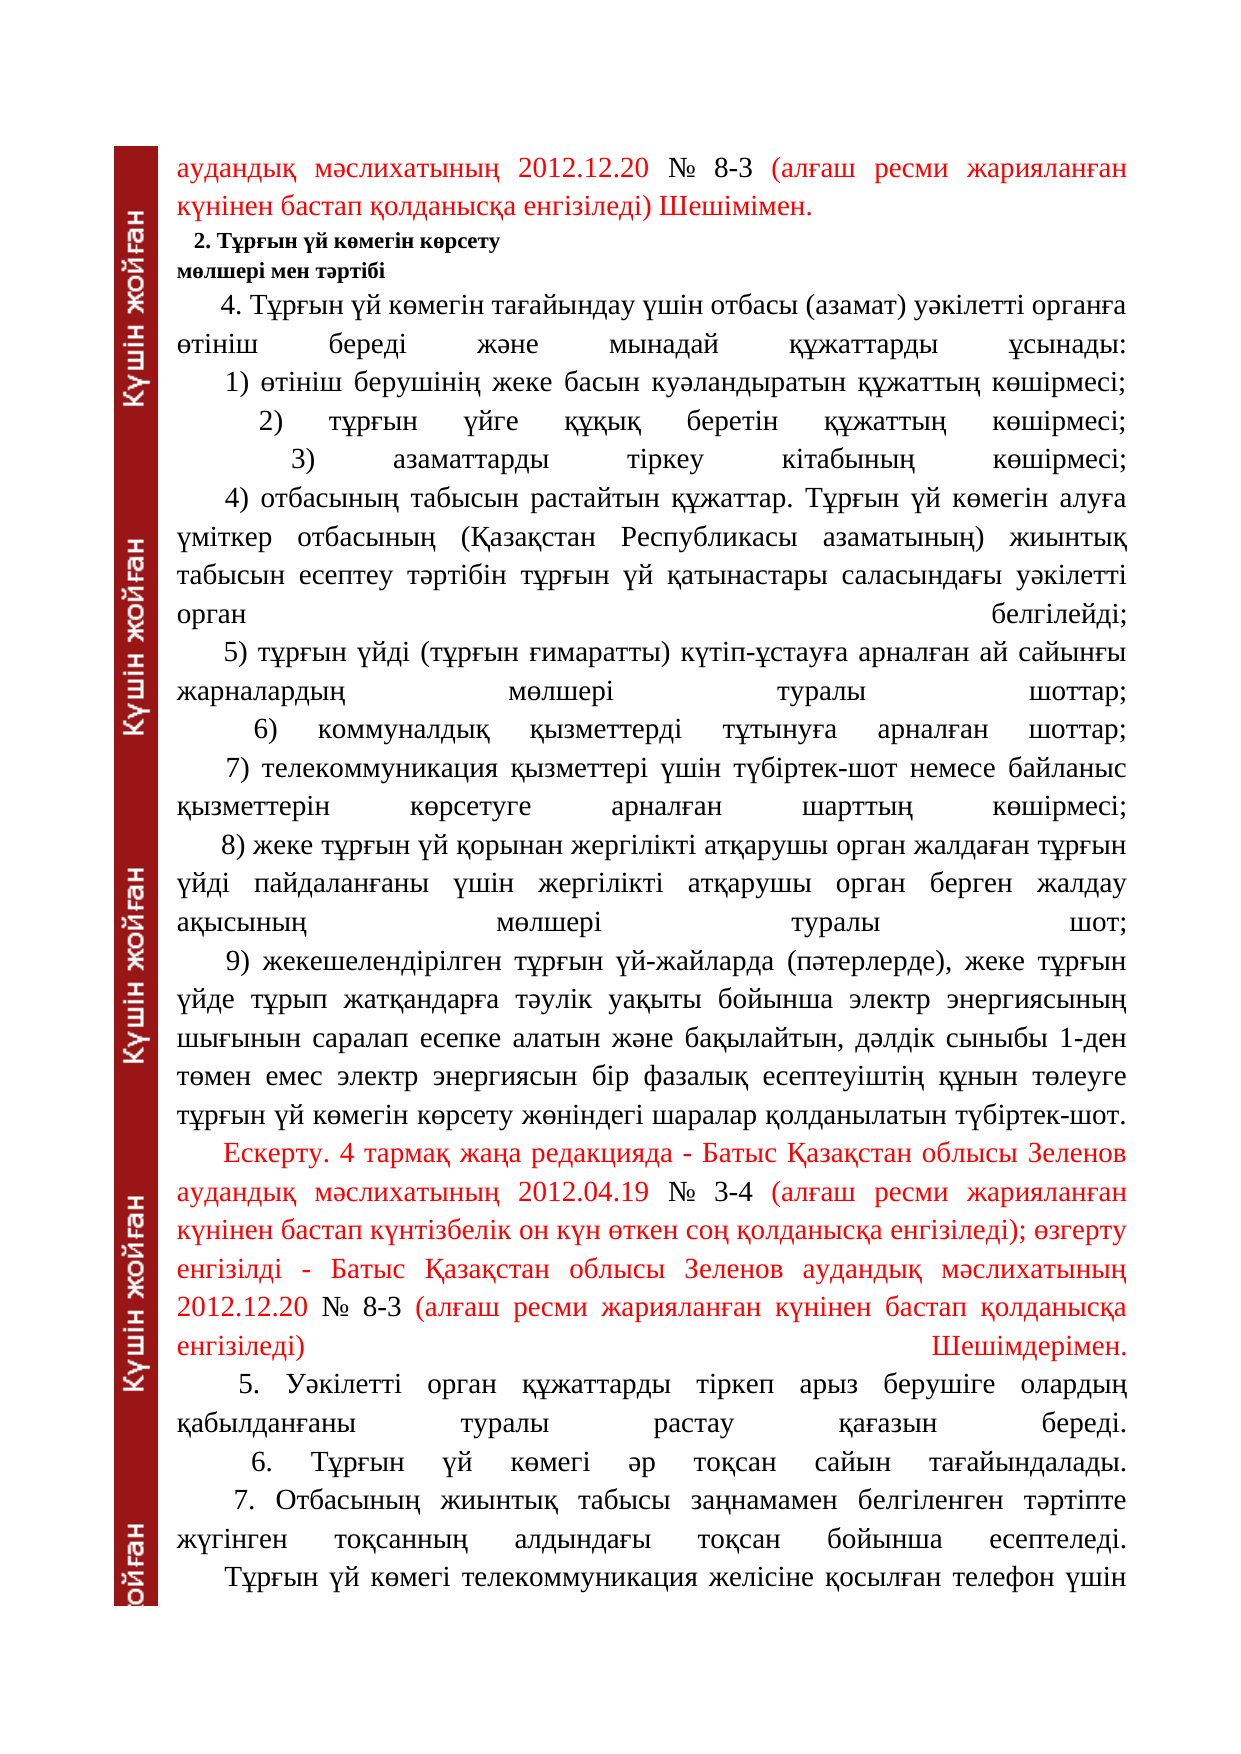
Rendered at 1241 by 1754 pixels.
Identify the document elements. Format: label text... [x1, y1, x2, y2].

picture [114, 1593, 158, 1606]
picture [114, 146, 158, 150]
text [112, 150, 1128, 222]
picture [114, 222, 158, 227]
text 2. Тұрғын үй көмегін көрсету мөлшері мен тәртібі [112, 227, 1128, 284]
